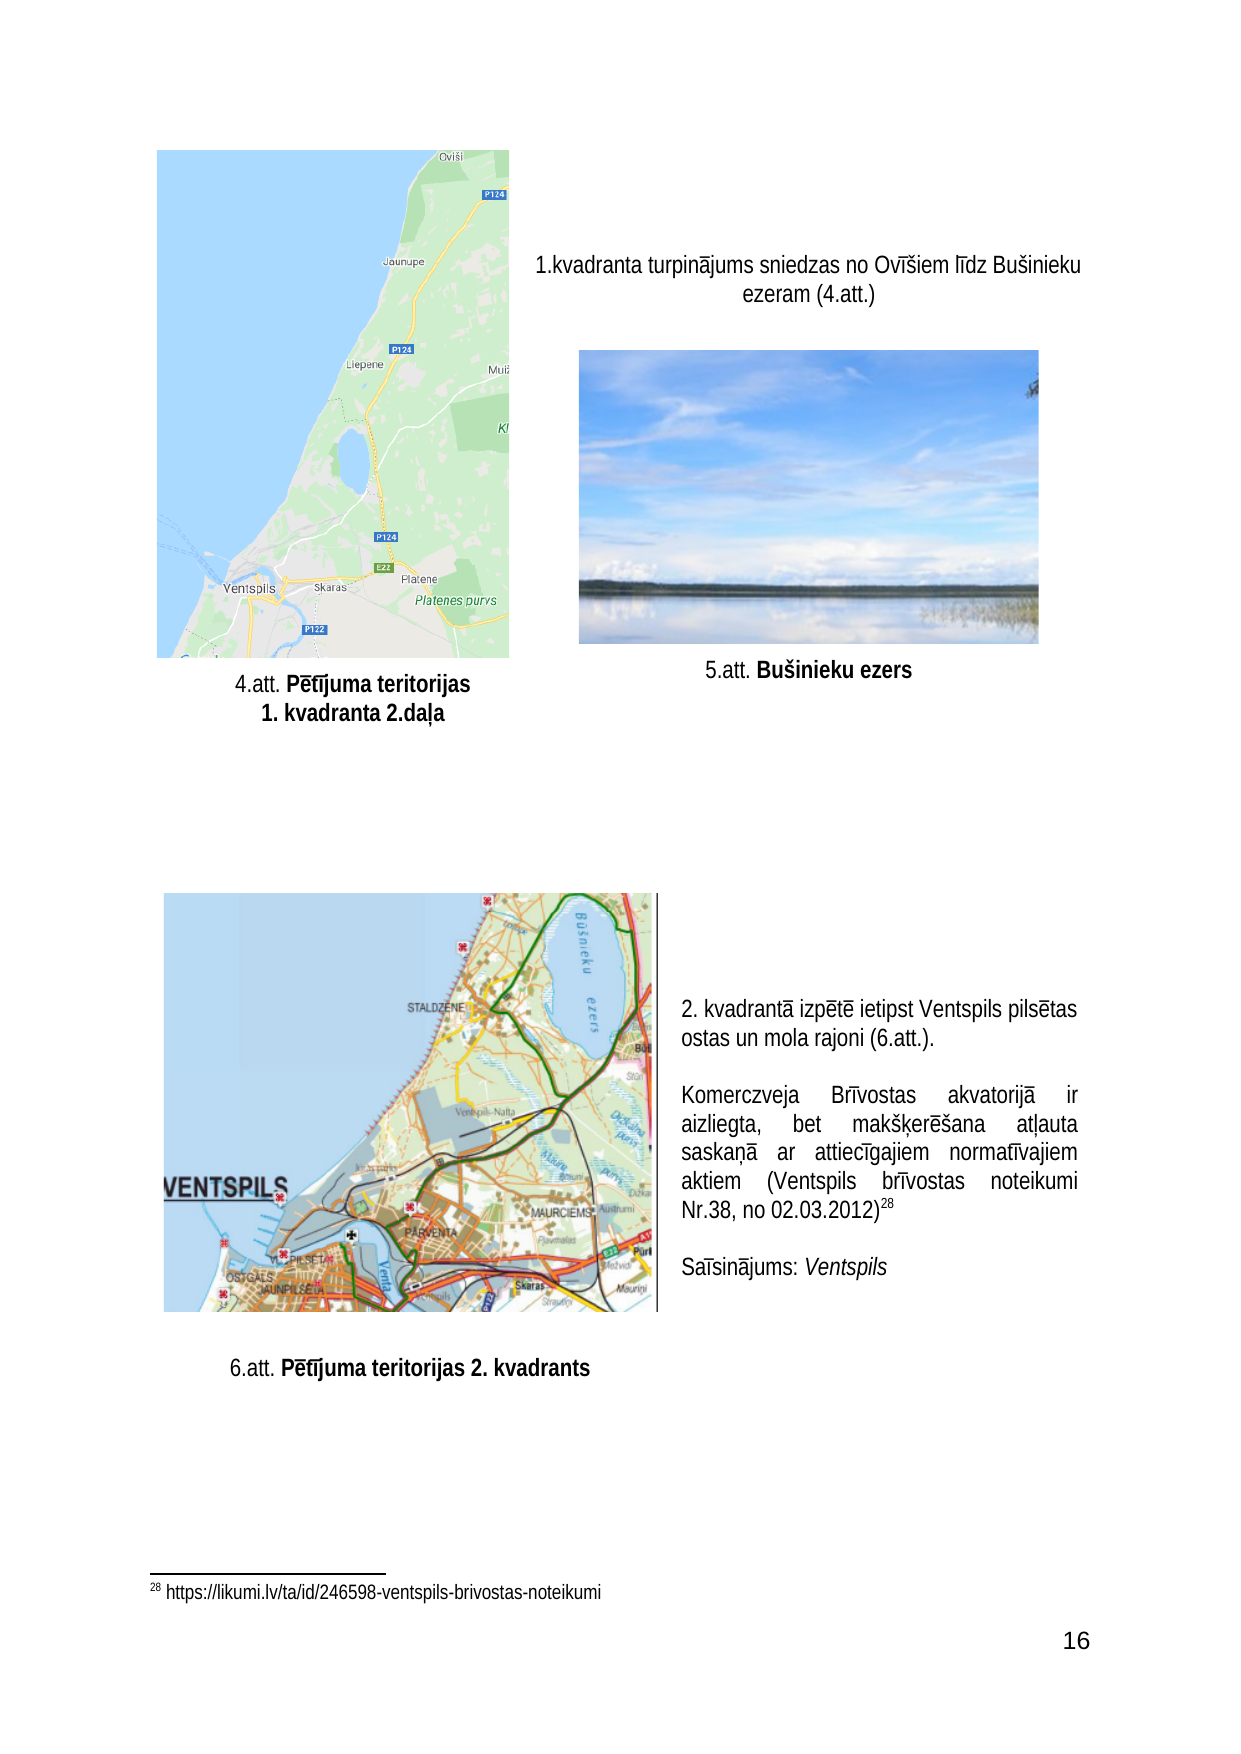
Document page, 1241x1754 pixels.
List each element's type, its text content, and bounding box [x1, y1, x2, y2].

picture [156, 150, 510, 658]
table_header 1.kvadranta turpinājums sniedzas no Ovīšiem līdz Bušinieku ezeram (4.att.) 5.att. Bušinieku ezers [523, 150, 1094, 774]
picture [578, 350, 1039, 644]
table_header 2. kvadrantā izpētē ietipst Ventspils pilsētas ostas un mola rajoni (6.att.). Komerczveja Brīvostas akvatorijā ir aizliegta, bet makšķerēšana atļauta saskaņā ar attiecīgajiem normatīvajiem aktiem (Ventspils brīvostas noteikumi Nr.38, no 02.03.2012) Saīsinājums: Ventspils [670, 894, 1089, 1381]
picture [161, 893, 659, 1312]
table_header 6.att. Pētījuma teritorijas 2. kvadrants [151, 894, 669, 1381]
table_header 4.att. Pētījuma teritorijas 1. kvadranta 2.daļa [146, 150, 523, 774]
